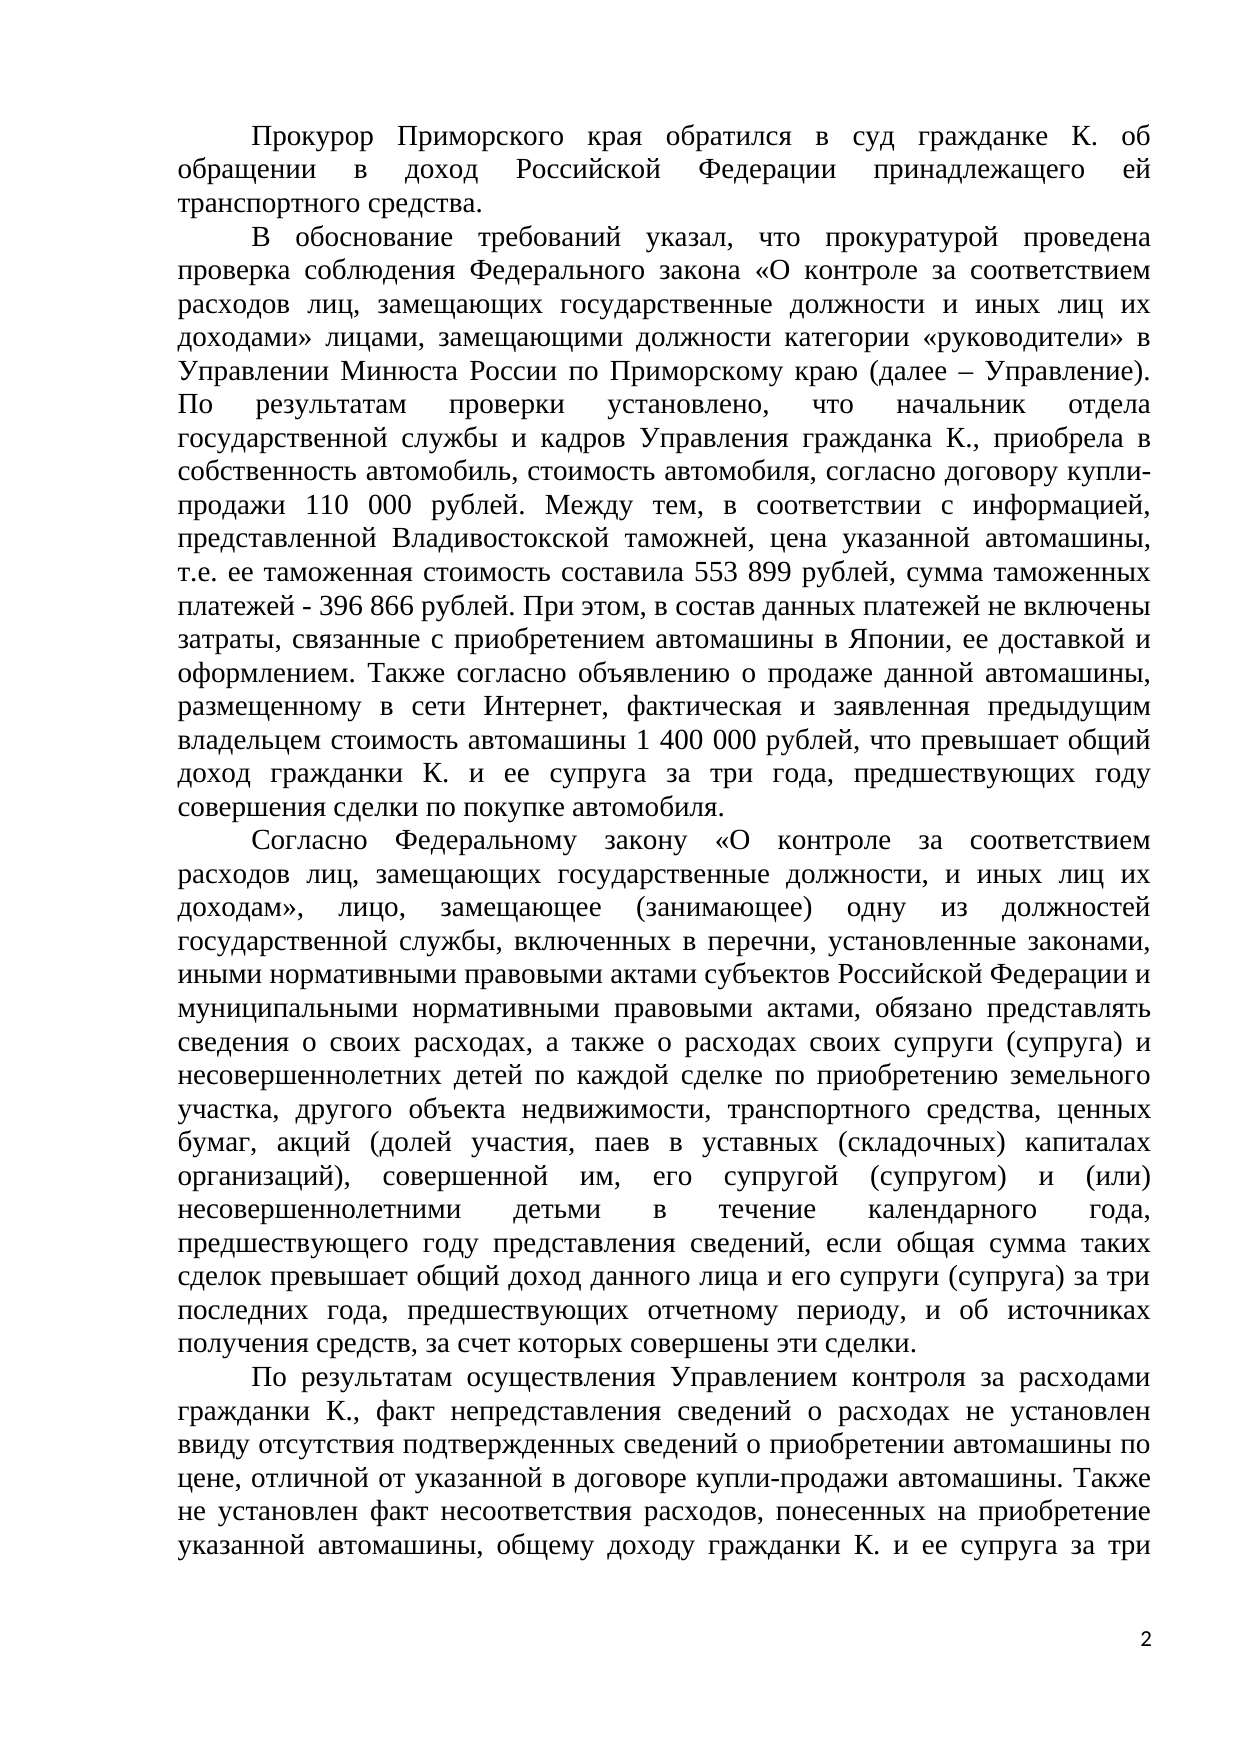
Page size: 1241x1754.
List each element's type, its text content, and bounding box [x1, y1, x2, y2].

text Согласно Федеральному закону «О контроле за соответствием расходов лиц, замещающих государственные должности, и иных лиц их доходам», лицо, замещающее (занимающее) одну из должностей государственной службы, включенных в перечни, установленные законами, иными нормативными правовыми актами субъектов Российской Федерации и муниципальными нормативными правовыми актами, обязано представлять сведения о своих расходах, а также о расходах своих супруги (супруга) и несовершеннолетних детей по каждой сделке по приобретению земельного участка, другого объекта недвижимости, транспортного средства, ценных бумаг, акций (долей участия, паев в уставных (складочных) капиталах организаций), совершенной им, его супругой (супругом) и (или) несовершеннолетними детьми в течение календарного года, предшествующего году представления сведений, если общая сумма таких сделок превышает общий доход данного лица и его супруги (супруга) за три последних года, предшествующих отчетному периоду, и об источниках получения средств, за счет которых совершены эти сделки. [177, 822, 1152, 1359]
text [177, 1359, 1152, 1560]
text Прокурор Приморского края обратился в суд гражданке К. об обращении в доход Российской Федерации принадлежащего ей транспортного средства. [177, 118, 1152, 219]
text В обоснование требований указал, что прокуратурой проведена проверка соблюдения Федерального закона «О контроле за соответствием расходов лиц, замещающих государственные должности и иных лиц их доходами» лицами, замещающими должности категории «руководители» в Управлении Минюста России по Приморскому краю (далее – Управление). По результатам проверки установлено, что начальник отдела государственной службы и кадров Управления гражданка К., приобрела в собственность автомобиль, стоимость автомобиля, согласно договору купли-продажи 110 000 рублей. Между тем, в соответствии с информацией, представленной Владивостокской таможней, цена указанной автомашины, т.е. ее таможенная стоимость составила 553 899 рублей, сумма таможенных платежей - 396 866 рублей. При этом, в состав данных платежей не включены затраты, связанные с приобретением автомашины в Японии, ее доставкой и оформлением. Также согласно объявлению о продаже данной автомашины, размещенному в сети Интернет, фактическая и заявленная предыдущим владельцем стоимость автомашины 1 400 000 рублей, что превышает общий доход гражданки К. и ее супруга за три года, предшествующих году совершения сделки по покупке автомобиля. [177, 219, 1152, 822]
